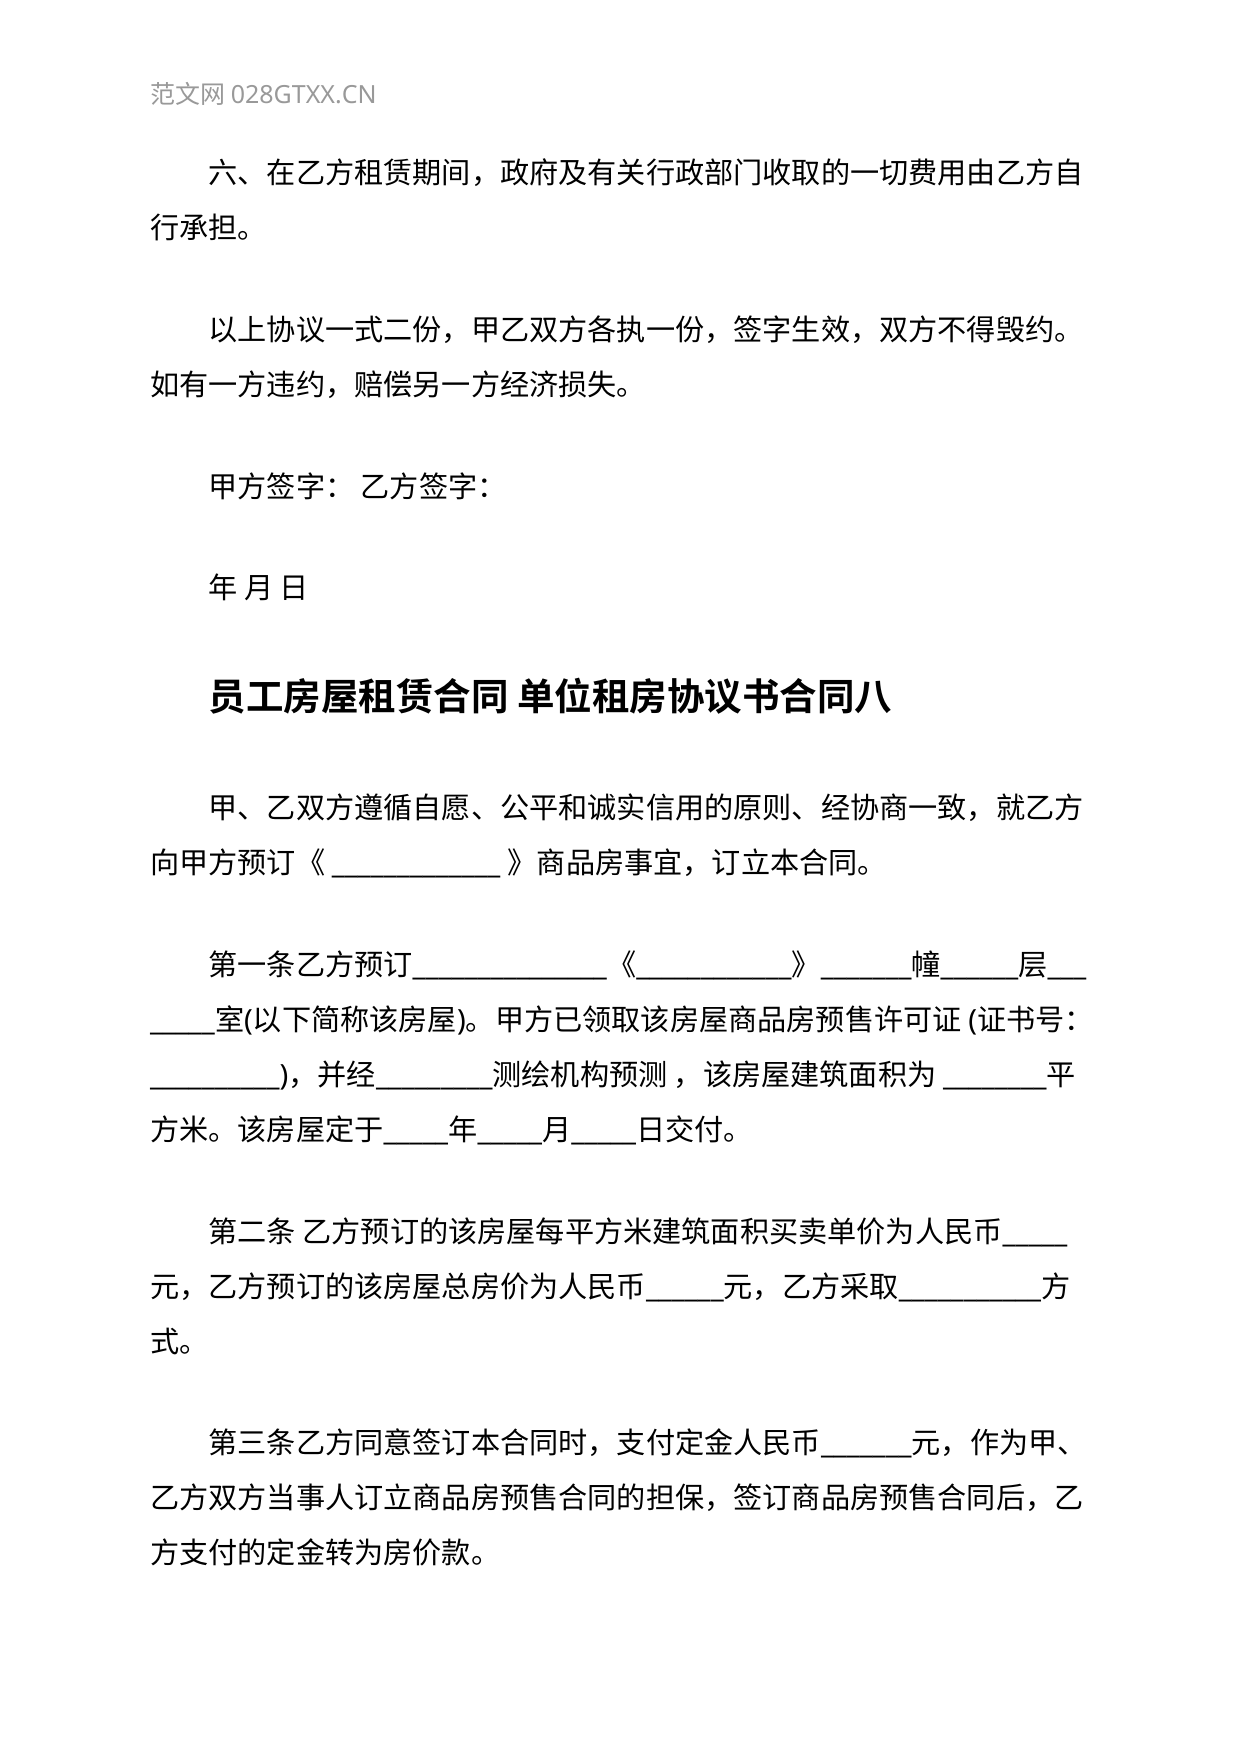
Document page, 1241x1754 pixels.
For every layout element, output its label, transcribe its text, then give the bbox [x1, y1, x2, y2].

text 第一条乙方预订_______________《____________》_______幢______层________室(以下简称该房屋)。甲方已领取该房屋商品房预售许可证 (证书号：__________)，并经_________测绘机构预测 ，该房屋建筑面积为 ________平方米。该房屋定于_____年_____月_____日交付。 [150, 941, 1090, 1148]
text 第三条乙方同意签订本合同时，支付定金人民币_______元，作为甲、乙方双方当事人订立商品房预售合同的担保，签订商品房预售合同后，乙方支付的定金转为房价款。 [150, 1420, 1090, 1572]
text 员工房屋租赁合同 单位租房协议书合同八 [150, 667, 1090, 721]
text 六、在乙方租赁期间，政府及有关行政部门收取的一切费用由乙方自行承担。 [150, 150, 1090, 247]
text 以上协议一式二份，甲乙双方各执一份，签字生效，双方不得毁约。如有一方违约，赔偿另一方经济损失。 [150, 307, 1090, 404]
text 甲、乙双方遵循自愿、公平和诚实信用的原则、经协商一致，就乙方向甲方预订《 _____________ 》商品房事宜，订立本合同。 [150, 784, 1090, 882]
text 甲方签字： 乙方签字： [150, 463, 1090, 506]
text 年 月 日 [150, 565, 1090, 607]
text 第二条 乙方预订的该房屋每平方米建筑面积买卖单价为人民币_____元，乙方预订的该房屋总房价为人民币______元，乙方采取___________方式。 [150, 1208, 1090, 1360]
